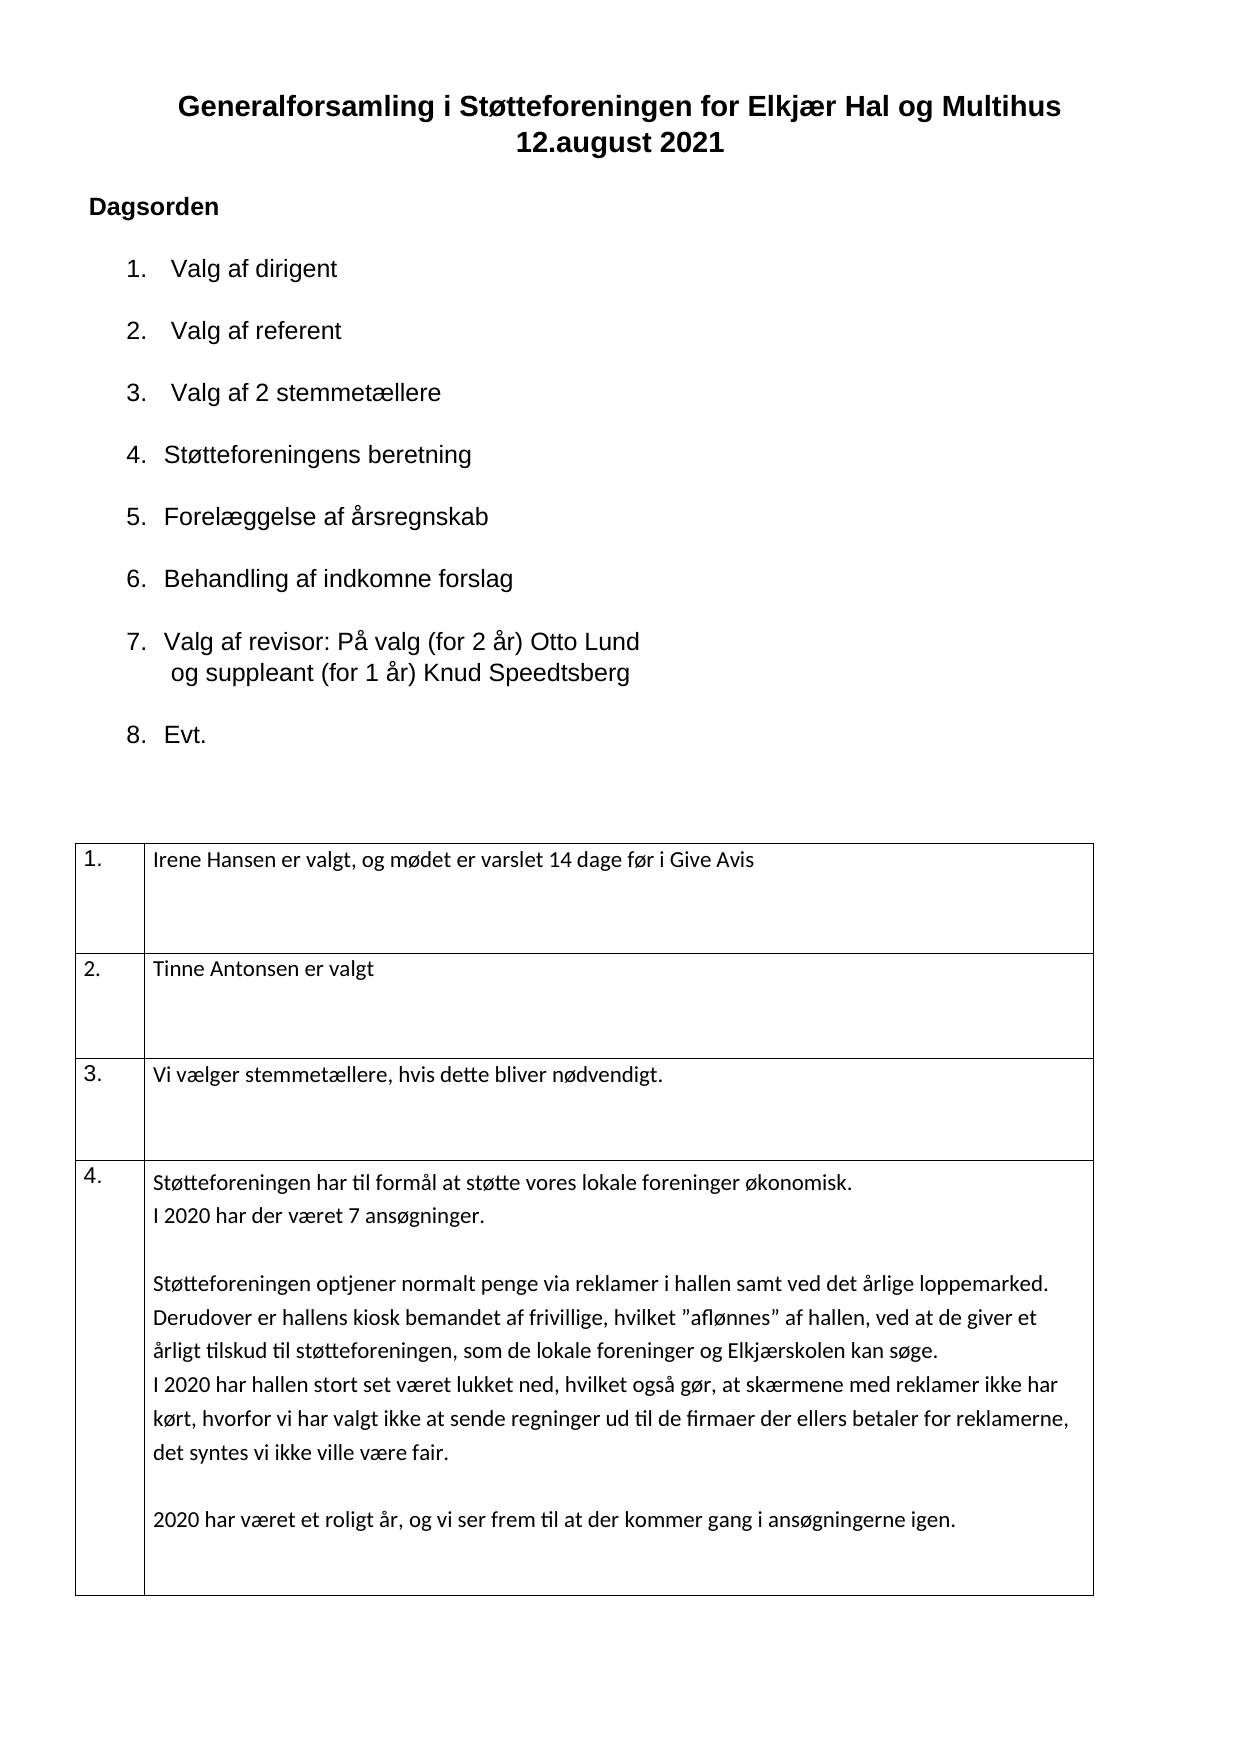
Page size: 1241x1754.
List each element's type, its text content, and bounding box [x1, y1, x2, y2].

table_cell 2. [76, 954, 144, 1058]
list Forelæggelse af årsregnskab [126, 502, 1152, 531]
list Evt. [126, 720, 1152, 748]
table_cell Støtteforeningen har til formål at støtte vores lokale foreninger økonomisk. I 2020 har der været 7 ansøgninger. Støtteforeningen optjener normalt penge via reklamer i hallen samt ved det årlige loppemarked. Derudover er hallens kiosk bemandet af frivillige, hvilket ”aflønnes” af hallen, ved at de giver et årligt tilskud til støtteforeningen, som de lokale foreninger og Elkjærskolen kan søge. I 2020 har hallen stort set været lukket ned, hvilket også gør, at skærmene med reklamer ikke har kørt, hvorfor vi har valgt ikke at sende regninger ud til de firmaer der ellers betaler for reklamerne, det syntes vi ikke ville være fair. 2020 har været et roligt år, og vi ser frem til at der kommer gang i ansøgningerne igen. [145, 1161, 1093, 1595]
list Valg af dirigent [126, 254, 1152, 283]
list Valg af referent [126, 316, 1152, 345]
text Dagsorden [89, 192, 1152, 221]
list Valg af 2 stemmetællere [126, 378, 1152, 407]
list Valg af revisor: På valg (for 2 år) Otto Lund [126, 627, 1152, 655]
table_cell Tinne Antonsen er valgt [145, 954, 1093, 1058]
table_cell 3. [76, 1059, 144, 1160]
table_header 1. [76, 844, 144, 952]
list Støtteforeningens beretning [126, 440, 1152, 469]
text og suppleant (for 1 år) Knud Speedtsberg [89, 658, 1152, 686]
text Generalforsamling i Støtteforeningen for Elkjær Hal og Multihus [89, 89, 1152, 122]
table_cell 4. [76, 1161, 144, 1595]
list Behandling af indkomne forslag [126, 564, 1152, 593]
table_header Irene Hansen er valgt, og mødet er varslet 14 dage før i Give Avis [145, 844, 1093, 952]
table_cell Vi vælger stemmetællere, hvis dette bliver nødvendigt. [145, 1059, 1093, 1160]
text 12.august 2021 [89, 125, 1152, 158]
